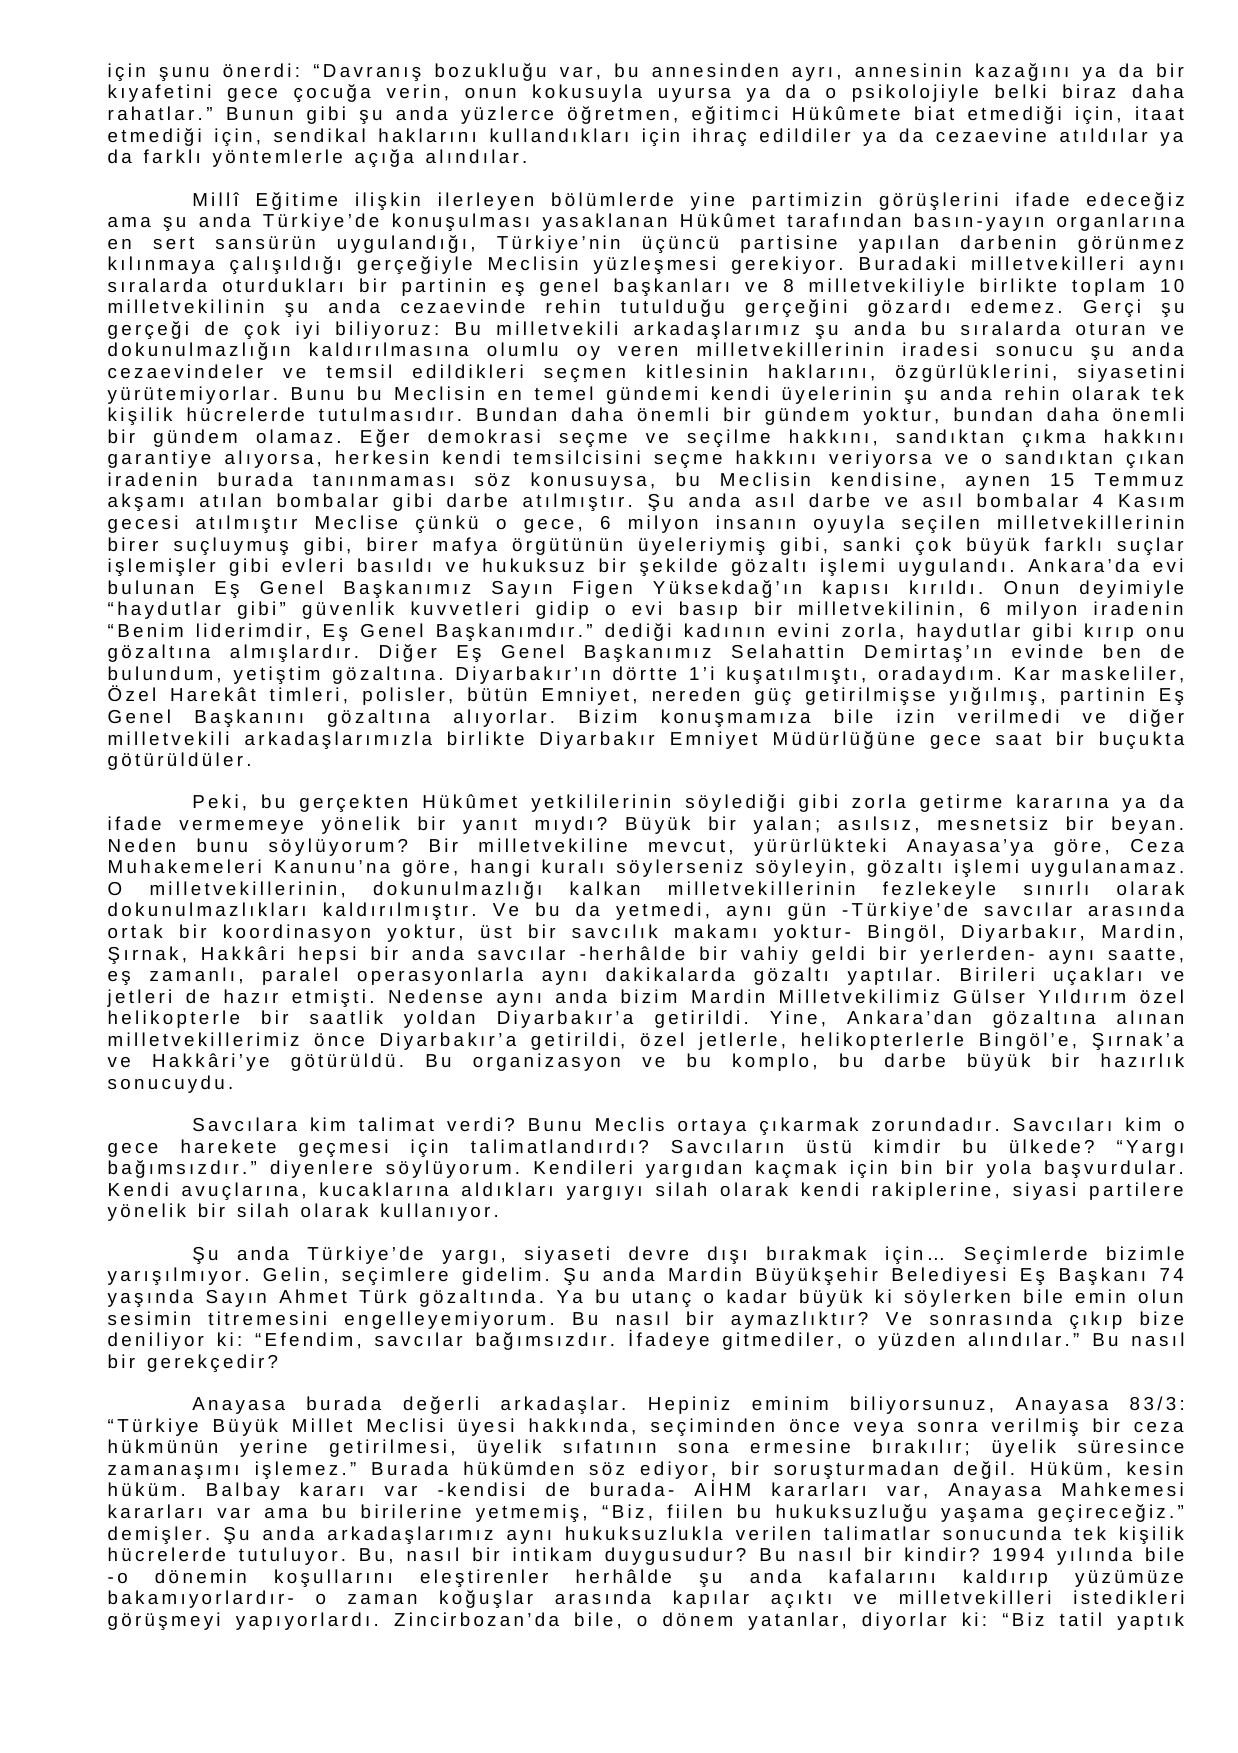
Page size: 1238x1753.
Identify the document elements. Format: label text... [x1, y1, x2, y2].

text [107, 60, 1186, 167]
text Savcılara kim talimat verdi? Bunu Meclis ortaya çıkarmak zorundadır. Savcıları kim o gece harekete geçmesi için talimatlandırdı? Savcıların üstü kimdir bu ülkede? “Yargı bağımsızdır.” diyenlere söylüyorum. Kendileri yargıdan kaçmak için bin bir yola başvurdular. Kendi avuçlarına, kucaklarına aldıkları yargıyı silah olarak kendi rakiplerine, siyasi partilere yönelik bir silah olarak kullanıyor. [107, 1114, 1186, 1222]
text Şu anda Türkiye’de yargı, siyaseti devre dışı bırakmak için… Seçimlerde bizimle yarışılmıyor. Gelin, seçimlere gidelim. Şu anda Mardin Büyükşehir Belediyesi Eş Başkanı 74 yaşında Sayın Ahmet Türk gözaltında. Ya bu utanç o kadar büyük ki söylerken bile emin olun sesimin titremesini engelleyemiyorum. Bu nasıl bir aymazlıktır? Ve sonrasında çıkıp bize deniliyor ki: “Efendim, savcılar bağımsızdır. İfadeye gitmediler, o yüzden alındılar.” Bu nasıl bir gerekçedir? [107, 1243, 1186, 1372]
text Peki, bu gerçekten Hükûmet yetkililerinin söylediği gibi zorla getirme kararına ya da ifade vermemeye yönelik bir yanıt mıydı? Büyük bir yalan; asılsız, mesnetsiz bir beyan. Neden bunu söylüyorum? Bir milletvekiline mevcut, yürürlükteki Anayasa’ya göre, Ceza Muhakemeleri Kanunu’na göre, hangi kuralı söylerseniz söyleyin, gözaltı işlemi uygulanamaz. O milletvekillerinin, dokunulmazlığı kalkan milletvekillerinin fezlekeyle sınırlı olarak dokunulmazlıkları kaldırılmıştır. Ve bu da yetmedi, aynı gün -Türkiye’de savcılar arasında ortak bir koordinasyon yoktur, üst bir savcılık makamı yoktur- Bingöl, Diyarbakır, Mardin, Şırnak, Hakkâri hepsi bir anda savcılar -herhâlde bir vahiy geldi bir yerlerden- aynı saatte, eş zamanlı, paralel operasyonlarla aynı dakikalarda gözaltı yaptılar. Birileri uçakları ve jetleri de hazır etmişti. Nedense aynı anda bizim Mardin Milletvekilimiz Gülser Yıldırım özel helikopterle bir saatlik yoldan Diyarbakır’a getirildi. Yine, Ankara’dan gözaltına alınan milletvekillerimiz önce Diyarbakır’a getirildi, özel jetlerle, helikopterlerle Bingöl’e, Şırnak’a ve Hakkâri’ye götürüldü. Bu organizasyon ve bu komplo, bu darbe büyük bir hazırlık sonucuydu. [107, 791, 1186, 1093]
text Millî Eğitime ilişkin ilerleyen bölümlerde yine partimizin görüşlerini ifade edeceğiz ama şu anda Türkiye’de konuşulması yasaklanan Hükûmet tarafından basın-yayın organlarına en sert sansürün uygulandığı, Türkiye’nin üçüncü partisine yapılan darbenin görünmez kılınmaya çalışıldığı gerçeğiyle Meclisin yüzleşmesi gerekiyor. Buradaki milletvekilleri aynı sıralarda oturdukları bir partinin eş genel başkanları ve 8 milletvekiliyle birlikte toplam 10 milletvekilinin şu anda cezaevinde rehin tutulduğu gerçeğini gözardı edemez. Gerçi şu gerçeği de çok iyi biliyoruz: Bu milletvekili arkadaşlarımız şu anda bu sıralarda oturan ve dokunulmazlığın kaldırılmasına olumlu oy veren milletvekillerinin iradesi sonucu şu anda cezaevindeler ve temsil edildikleri seçmen kitlesinin haklarını, özgürlüklerini, siyasetini yürütemiyorlar. Bunu bu Meclisin en temel gündemi kendi üyelerinin şu anda rehin olarak tek kişilik hücrelerde tutulmasıdır. Bundan daha önemli bir gündem yoktur, bundan daha önemli bir gündem olamaz. Eğer demokrasi seçme ve seçilme hakkını, sandıktan çıkma hakkını garantiye alıyorsa, herkesin kendi temsilcisini seçme hakkını veriyorsa ve o sandıktan çıkan iradenin burada tanınmaması söz konusuysa, bu Meclisin kendisine, aynen 15 Temmuz akşamı atılan bombalar gibi darbe atılmıştır. Şu anda asıl darbe ve asıl bombalar 4 Kasım gecesi atılmıştır Meclise çünkü o gece, 6 milyon insanın oyuyla seçilen milletvekillerinin birer suçluymuş gibi, birer mafya örgütünün üyeleriymiş gibi, sanki çok büyük farklı suçlar işlemişler gibi evleri basıldı ve hukuksuz bir şekilde gözaltı işlemi uygulandı. Ankara’da evi bulunan Eş Genel Başkanımız Sayın Figen Yüksekdağ’ın kapısı kırıldı. Onun deyimiyle “haydutlar gibi” güvenlik kuvvetleri gidip o evi basıp bir milletvekilinin, 6 milyon iradenin “Benim liderimdir, Eş Genel Başkanımdır.” dediği kadının evini zorla, haydutlar gibi kırıp onu gözaltına almışlardır. Diğer Eş Genel Başkanımız Selahattin Demirtaş’ın evinde ben de bulundum, yetiştim gözaltına. Diyarbakır’ın dörtte 1’i kuşatılmıştı, oradaydım. Kar maskeliler, Özel Harekât timleri, polisler, bütün Emniyet, nereden güç getirilmişse yığılmış, partinin Eş Genel Başkanını gözaltına alıyorlar. Bizim konuşmamıza bile izin verilmedi ve diğer milletvekili arkadaşlarımızla birlikte Diyarbakır Emniyet Müdürlüğüne gece saat bir buçukta götürüldüler. [107, 188, 1186, 771]
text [107, 1393, 1186, 1630]
